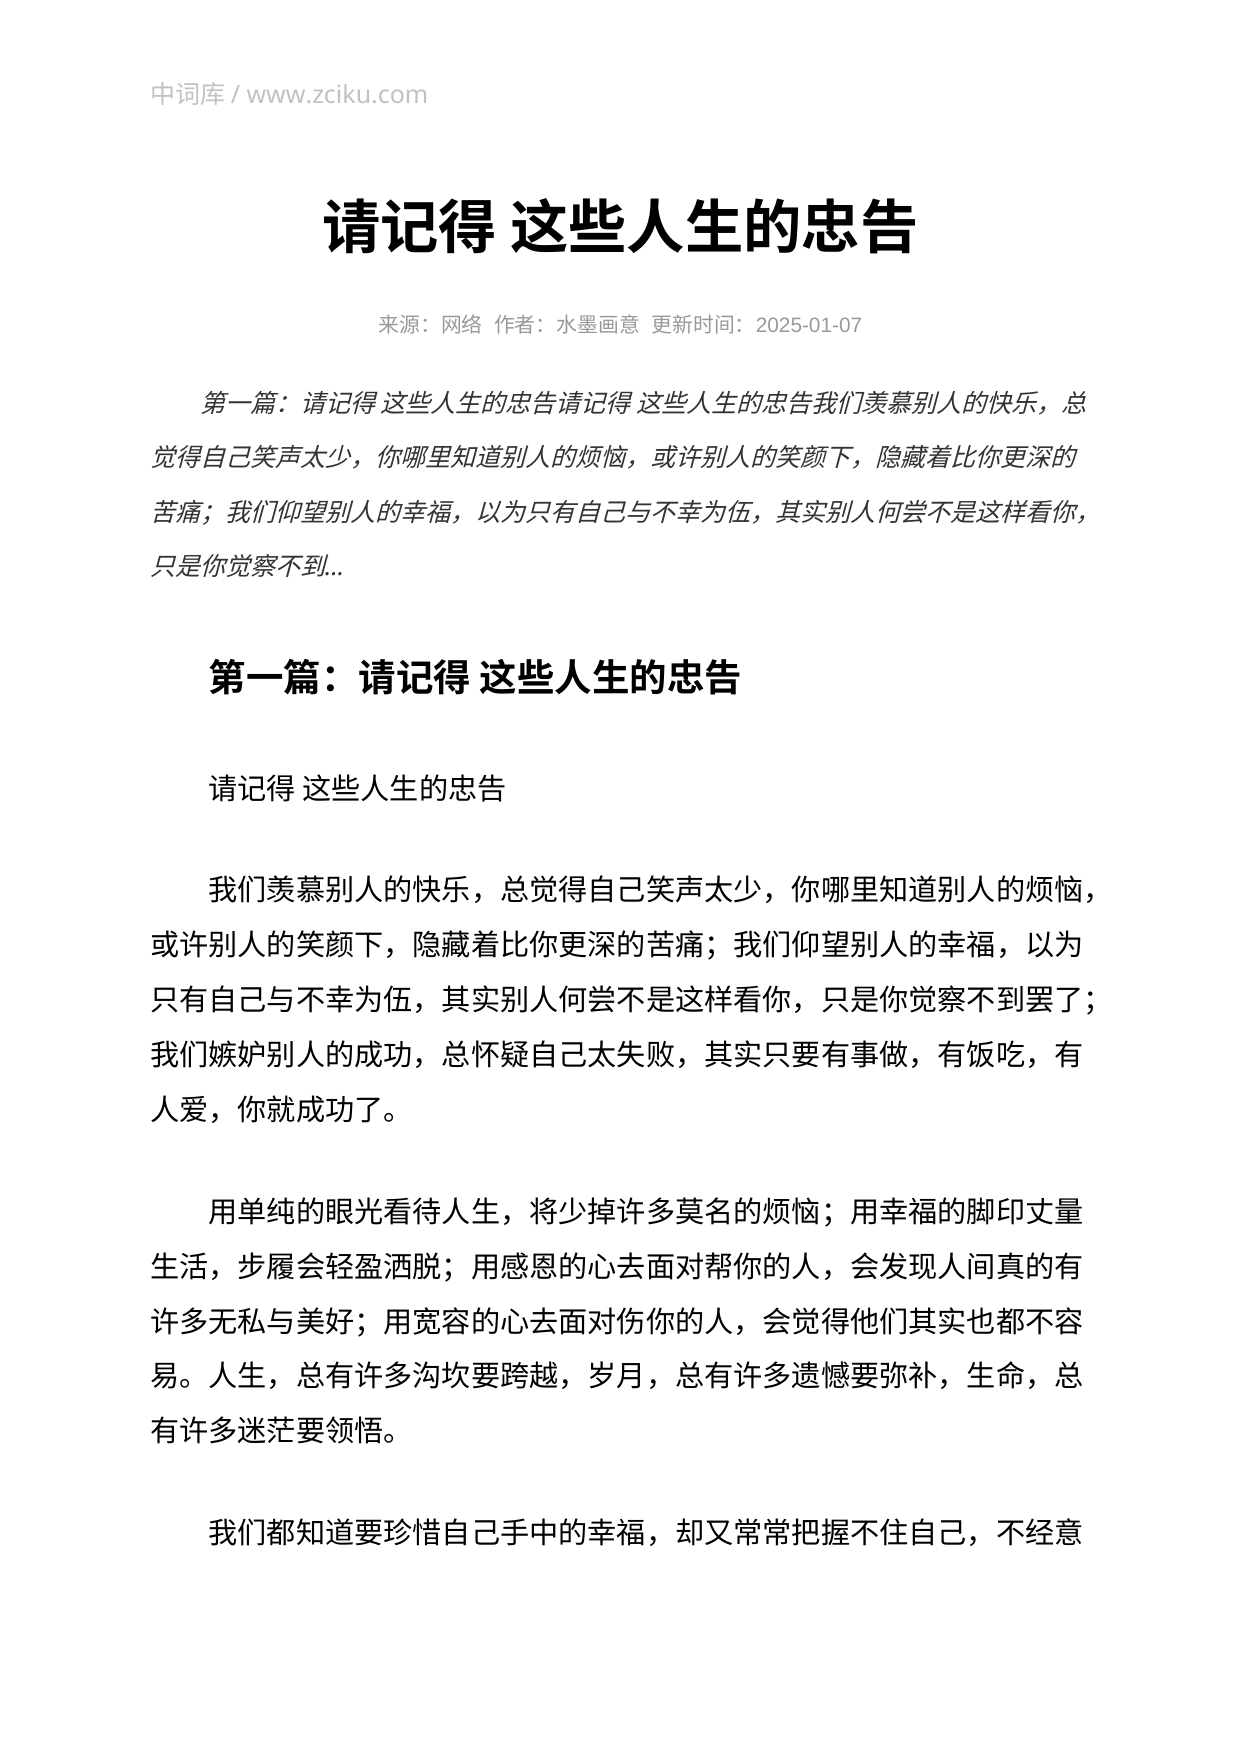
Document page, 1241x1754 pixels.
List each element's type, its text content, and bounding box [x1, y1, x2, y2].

text 用单纯的眼光看待人生，将少掉许多莫名的烦恼；用幸福的脚印丈量生活，步履会轻盈洒脱；用感恩的心去面对帮你的人，会发现人间真的有许多无私与美好；用宽容的心去面对伤你的人，会觉得他们其实也都不容易。人生，总有许多沟坎要跨越，岁月，总有许多遗憾要弥补，生命，总有许多迷茫要领悟。 [150, 1188, 1090, 1450]
text 来源：网络 作者：水墨画意 更新时间：2025-01-07 [150, 313, 1090, 337]
text 第一篇：请记得 这些人生的忠告请记得 这些人生的忠告我们羡慕别人的快乐，总觉得自己笑声太少，你哪里知道别人的烦恼，或许别人的笑颜下，隐藏着比你更深的苦痛；我们仰望别人的幸福，以为只有自己与不幸为伍，其实别人何尝不是这样看你，只是你觉察不到... [150, 383, 1090, 583]
text 我们羡慕别人的快乐，总觉得自己笑声太少，你哪里知道别人的烦恼，或许别人的笑颜下，隐藏着比你更深的苦痛；我们仰望别人的幸福，以为只有自己与不幸为伍，其实别人何尝不是这样看你，只是你觉察不到罢了；我们嫉妒别人的成功，总怀疑自己太失败，其实只要有事做，有饭吃，有人爱，你就成功了。 [150, 867, 1090, 1129]
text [150, 1510, 1090, 1552]
text 请记得 这些人生的忠告 [150, 765, 1090, 807]
text 第一篇：请记得 这些人生的忠告 [150, 648, 1090, 702]
subtitle 请记得 这些人生的忠告 [150, 181, 1090, 266]
